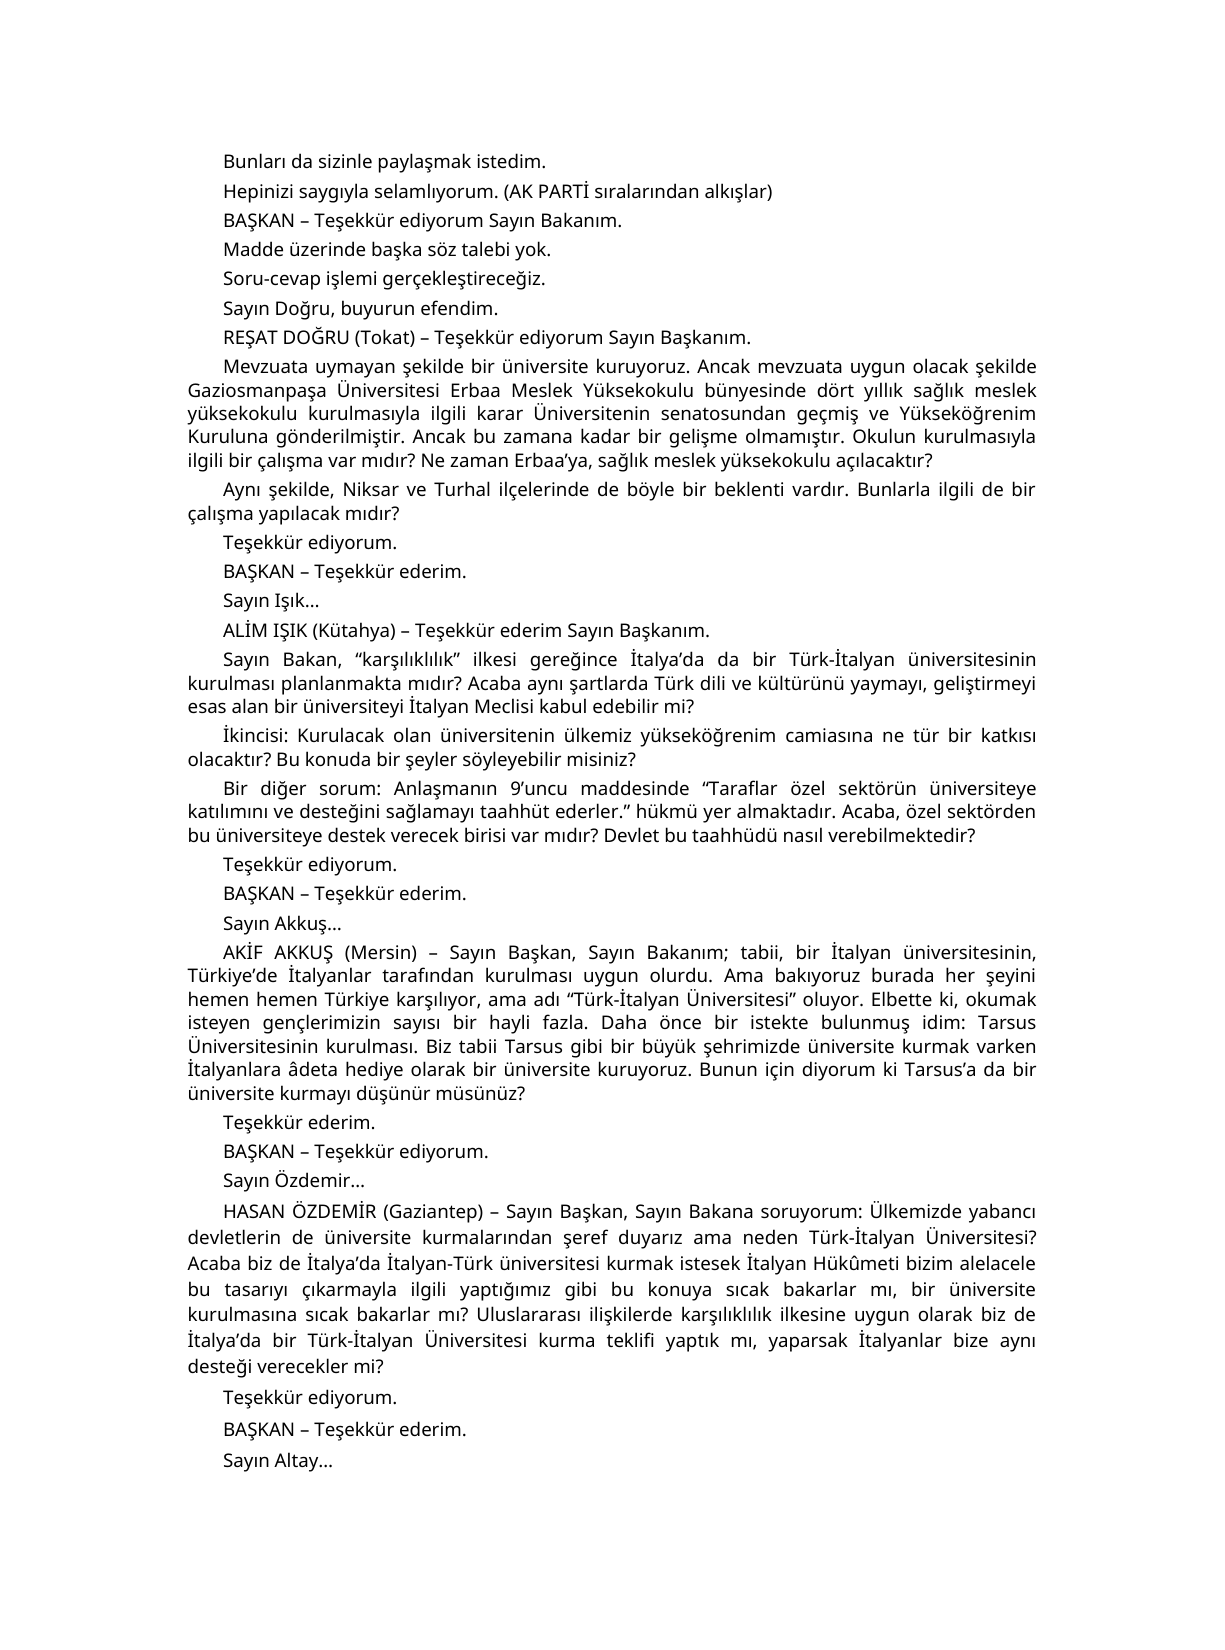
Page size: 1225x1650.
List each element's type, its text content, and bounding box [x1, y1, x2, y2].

text BAŞKAN – Teşekkür ediyorum Sayın Bakanım. [187, 208, 1037, 232]
text Sayın Akkuş… [187, 911, 1037, 935]
text Bunları da sizinle paylaşmak istedim. [187, 150, 1037, 173]
text ALİM IŞIK (Kütahya) – Teşekkür ederim Sayın Başkanım. [187, 618, 1037, 642]
text Madde üzerinde başka söz talebi yok. [187, 238, 1037, 261]
text Teşekkür ederim. [187, 1110, 1037, 1134]
text İkincisi: Kurulacak olan üniversitenin ülkemiz yükseköğrenim camiasına ne tür bir katkısı olacaktır? Bu konuda bir şeyler söyleyebilir misiniz? [187, 724, 1037, 771]
text Teşekkür ediyorum. [187, 853, 1037, 876]
text Aynı şekilde, Niksar ve Turhal ilçelerinde de böyle bir beklenti vardır. Bunlarla ilgili de bir çalışma yapılacak mıdır? [187, 478, 1037, 525]
text Sayın Özdemir… [187, 1169, 1037, 1192]
text AKİF AKKUŞ (Mersin) – Sayın Başkan, Sayın Bakanım; tabii, bir İtalyan üniversitesinin, Türkiye’de İtalyanlar tarafından kurulması uygun olurdu. Ama bakıyoruz burada her şeyini hemen hemen Türkiye karşılıyor, ama adı “Türk-İtalyan Üniversitesi” oluyor. Elbette ki, okumak isteyen gençlerimizin sayısı bir hayli fazla. Daha önce bir istekte bulunmuş idim: Tarsus Üniversitesinin kurulması. Biz tabii Tarsus gibi bir büyük şehrimizde üniversite kurmak varken İtalyanlara âdeta hediye olarak bir üniversite kuruyoruz. Bunun için diyorum ki Tarsus’a da bir üniversite kurmayı düşünür müsünüz? [187, 941, 1037, 1104]
text Hepinizi saygıyla selamlıyorum. (AK PARTİ sıralarından alkışlar) [187, 179, 1037, 203]
text Sayın Işık… [187, 589, 1037, 613]
text Sayın Bakan, “karşılıklılık” ilkesi gereğince İtalya’da da bir Türk-İtalyan üniversitesinin kurulması planlanmakta mıdır? Acaba aynı şartlarda Türk dili ve kültürünü yaymayı, geliştirmeyi esas alan bir üniversiteyi İtalyan Meclisi kabul edebilir mi? [187, 648, 1037, 718]
text BAŞKAN – Teşekkür ediyorum. [187, 1140, 1037, 1163]
text Teşekkür ediyorum. [187, 1384, 1037, 1410]
text HASAN ÖZDEMİR (Gaziantep) – Sayın Başkan, Sayın Bakana soruyorum: Ülkemizde yabancı devletlerin de üniversite kurmalarından şeref duyarız ama neden Türk-İtalyan Üniversitesi? Acaba biz de İtalya’da İtalyan-Türk üniversitesi kurmak istesek İtalyan Hükûmeti bizim alelacele bu tasarıyı çıkarmayla ilgili yaptığımız gibi bu konuya sıcak bakarlar mı, bir üniversite kurulmasına sıcak bakarlar mı? Uluslararası ilişkilerde karşılıklılık ilkesine uygun olarak biz de İtalya’da bir Türk-İtalyan Üniversitesi kurma teklifi yaptık mı, yaparsak İtalyanlar bize aynı desteği verecekler mi? [187, 1198, 1037, 1378]
text BAŞKAN – Teşekkür ederim. [187, 882, 1037, 905]
text Bir diğer sorum: Anlaşmanın 9’uncu maddesinde “Taraflar özel sektörün üniversiteye katılımını ve desteğini sağlamayı taahhüt ederler.” hükmü yer almaktadır. Acaba, özel sektörden bu üniversiteye destek verecek birisi var mıdır? Devlet bu taahhüdü nasıl verebilmektedir? [187, 777, 1037, 847]
text Teşekkür ediyorum. [187, 531, 1037, 554]
text Soru-cevap işlemi gerçekleştireceğiz. [187, 267, 1037, 291]
text Sayın Altay… [187, 1447, 1037, 1473]
text BAŞKAN – Teşekkür ederim. [187, 1416, 1037, 1441]
text REŞAT DOĞRU (Tokat) – Teşekkür ediyorum Sayın Başkanım. [187, 326, 1037, 349]
text Sayın Doğru, buyurun efendim. [187, 296, 1037, 320]
text Mevzuata uymayan şekilde bir üniversite kuruyoruz. Ancak mevzuata uygun olacak şekilde Gaziosmanpaşa Üniversitesi Erbaa Meslek Yüksekokulu bünyesinde dört yıllık sağlık meslek yüksekokulu kurulmasıyla ilgili karar Üniversitenin senatosundan geçmiş ve Yükseköğrenim Kuruluna gönderilmiştir. Ancak bu zamana kadar bir gelişme olmamıştır. Okulun kurulmasıyla ilgili bir çalışma var mıdır? Ne zaman Erbaa’ya, sağlık meslek yüksekokulu açılacaktır? [187, 355, 1037, 472]
text BAŞKAN – Teşekkür ederim. [187, 560, 1037, 583]
